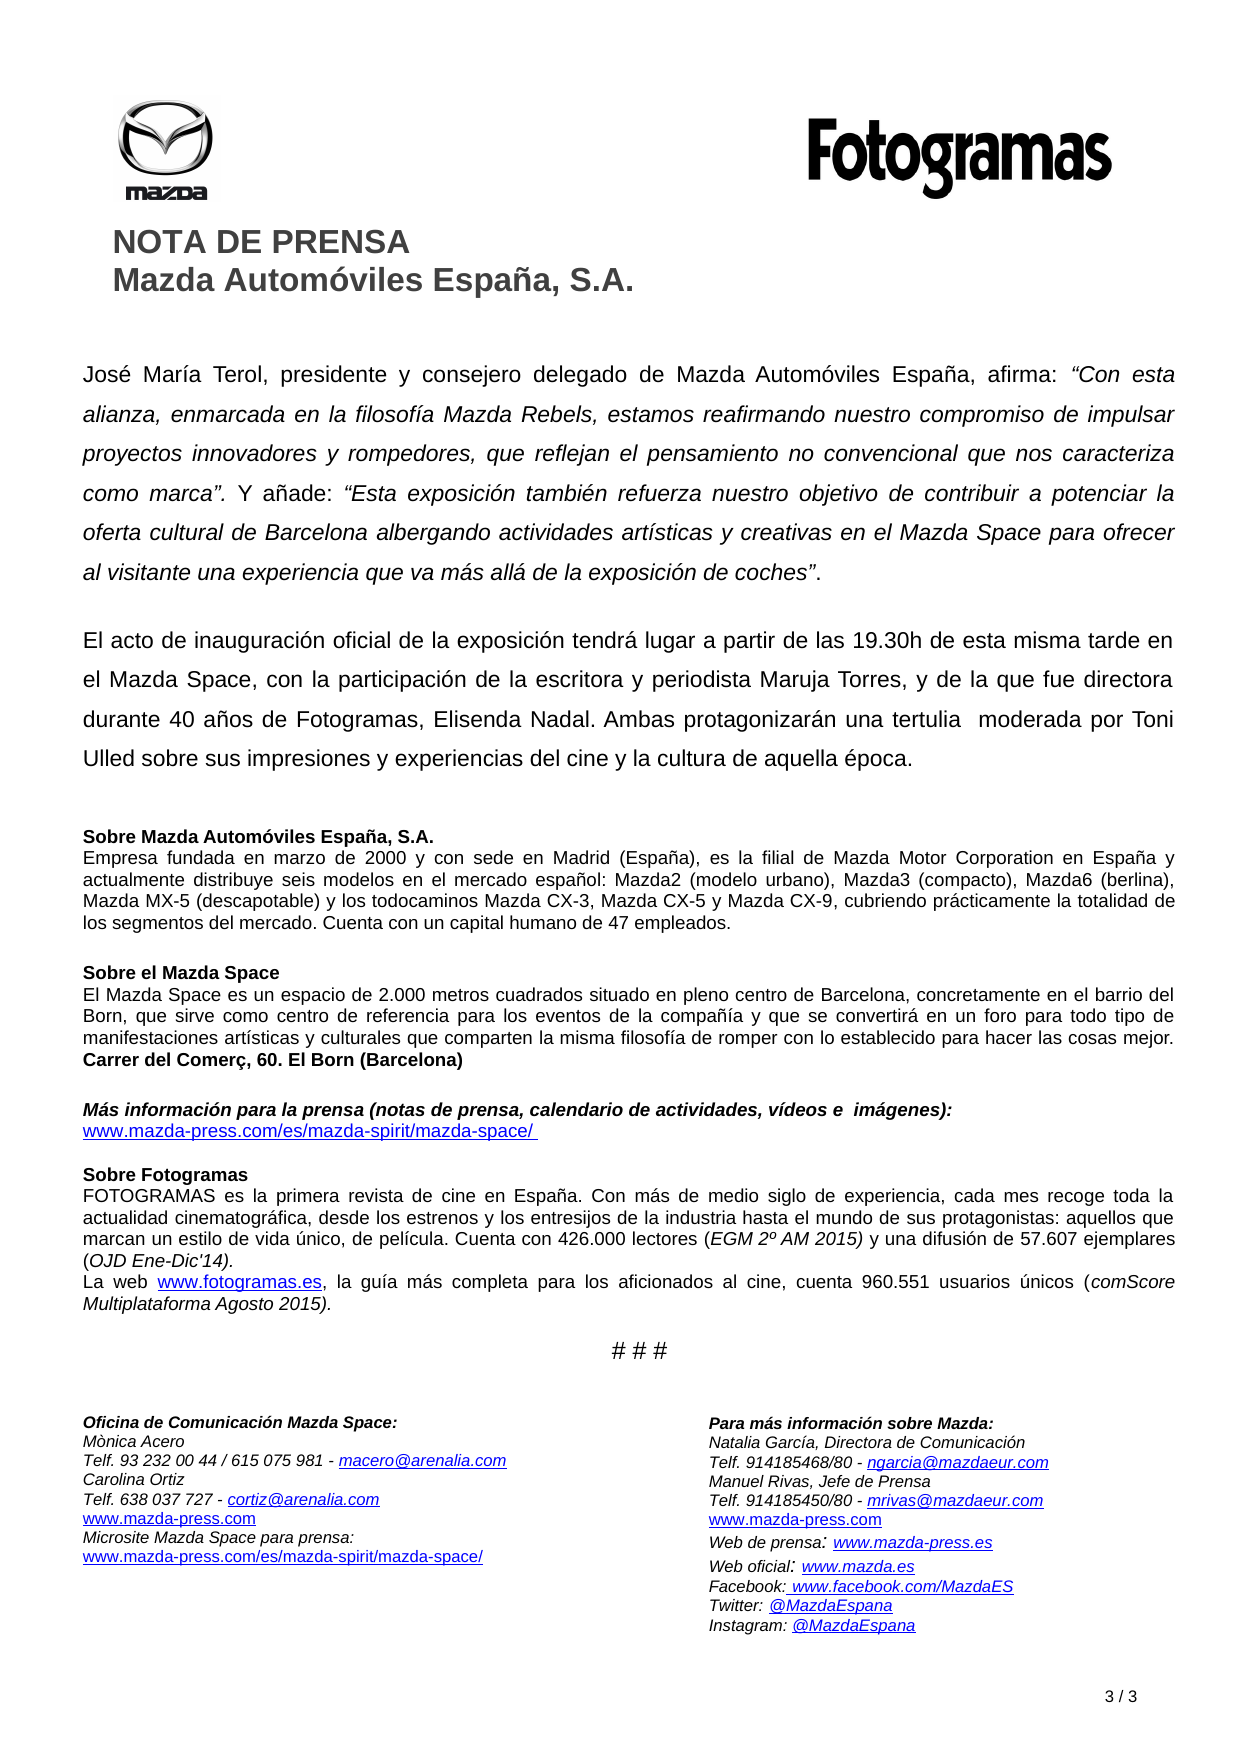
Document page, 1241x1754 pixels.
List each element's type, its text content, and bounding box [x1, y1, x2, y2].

picture [112, 95, 221, 202]
subtitle Sobre Mazda Automóviles España, S.A. [83, 826, 1175, 847]
text La web www.fotogramas.es, la guía más completa para los aficionados al cine, cuenta 960.551 usuarios únicos (comScore Multiplataforma Agosto 2015). [83, 1271, 1175, 1314]
text Mònica Acero [83, 1432, 1175, 1451]
text Empresa fundada en marzo de 2000 y con sede en Madrid (España), es la filial de Mazda Motor Corporation en España y actualmente distribuye seis modelos en el mercado español: Mazda2 (modelo urbano), Mazda3 (compacto), Mazda6 (berlina), Mazda MX-5 (descapotable) y los todocaminos Mazda CX-3, Mazda CX-5 y Mazda CX-9, cubriendo prácticamente la totalidad de los segmentos del mercado. Cuenta con un capital humano de 47 empleados. [83, 847, 1175, 933]
text Microsite Mazda Space para prensa: [83, 1528, 1175, 1547]
subtitle Sobre el Mazda Space [83, 962, 1175, 984]
text FOTOGRAMAS es la primera revista de cine en España. Con más de medio siglo de experiencia, cada mes recoge toda la actualidad cinematográfica, desde los estrenos y los entresijos de la industria hasta el mundo de sus protagonistas: aquellos que marcan un estilo de vida único, de película. Cuenta con 426.000 lectores (EGM 2º AM 2015) y una difusión de 57.607 ejemplares (OJD Ene-Dic'14). [83, 1185, 1175, 1271]
text Oficina de Comunicación Mazda Space: [83, 1413, 1175, 1432]
text Carolina Ortiz [83, 1470, 1175, 1489]
text El acto de inauguración oficial de la exposición tendrá lugar a partir de las 19.30h de esta misma tarde en el Mazda Space, con la participación de la escritora y periodista Maruja Torres, y de la que fue directora durante 40 años de Fotogramas, Elisenda Nadal. Ambas protagonizarán una tertulia moderada por Toni Ulled sobre sus impresiones y experiencias del cine y la cultura de aquella época. [83, 627, 1175, 772]
text José María Terol, presidente y consejero delegado de Mazda Automóviles España, afirma: “Con esta alianza, enmarcada en la filosofía Mazda Rebels, estamos reafirmando nuestro compromiso de impulsar proyectos innovadores y rompedores, que reflejan el pensamiento no convencional que nos caracteriza como marca”. Y añade: “Esta exposición también refuerza nuestro objetivo de contribuir a potenciar la oferta cultural de Barcelona albergando actividades artísticas y creativas en el Mazda Space para ofrecer al visitante una experiencia que va más allá de la exposición de coches”. [83, 361, 1175, 585]
picture [798, 116, 1118, 202]
text www.mazda-press.com/es/mazda-spirit/mazda-space/ [83, 1547, 1175, 1566]
text www.mazda-press.com/es/mazda-spirit/mazda-space/ [83, 1120, 1175, 1142]
text # # # [83, 1336, 1175, 1365]
text Más información para la prensa (notas de prensa, calendario de actividades, vídeos e imágenes): [83, 1099, 1175, 1120]
subtitle El Mazda Space es un espacio de 2.000 metros cuadrados situado en pleno centro de Barcelona, concretamente en el barrio del Born, que sirve como centro de referencia para los eventos de la compañía y que se convertirá en un foro para todo tipo de manifestaciones artísticas y culturales que comparten la misma filosofía de romper con lo establecido para hacer las cosas mejor. Carrer del Comerç, 60. El Born (Barcelona) [83, 984, 1175, 1070]
text www.mazda-press.com [83, 1508, 1175, 1528]
text Sobre Fotogramas [83, 1163, 1175, 1185]
text Telf. 638 037 727 - cortiz@arenalia.com [83, 1489, 1175, 1508]
text Telf. 93 232 00 44 / 615 075 981 - macero@arenalia.com [83, 1451, 1175, 1470]
